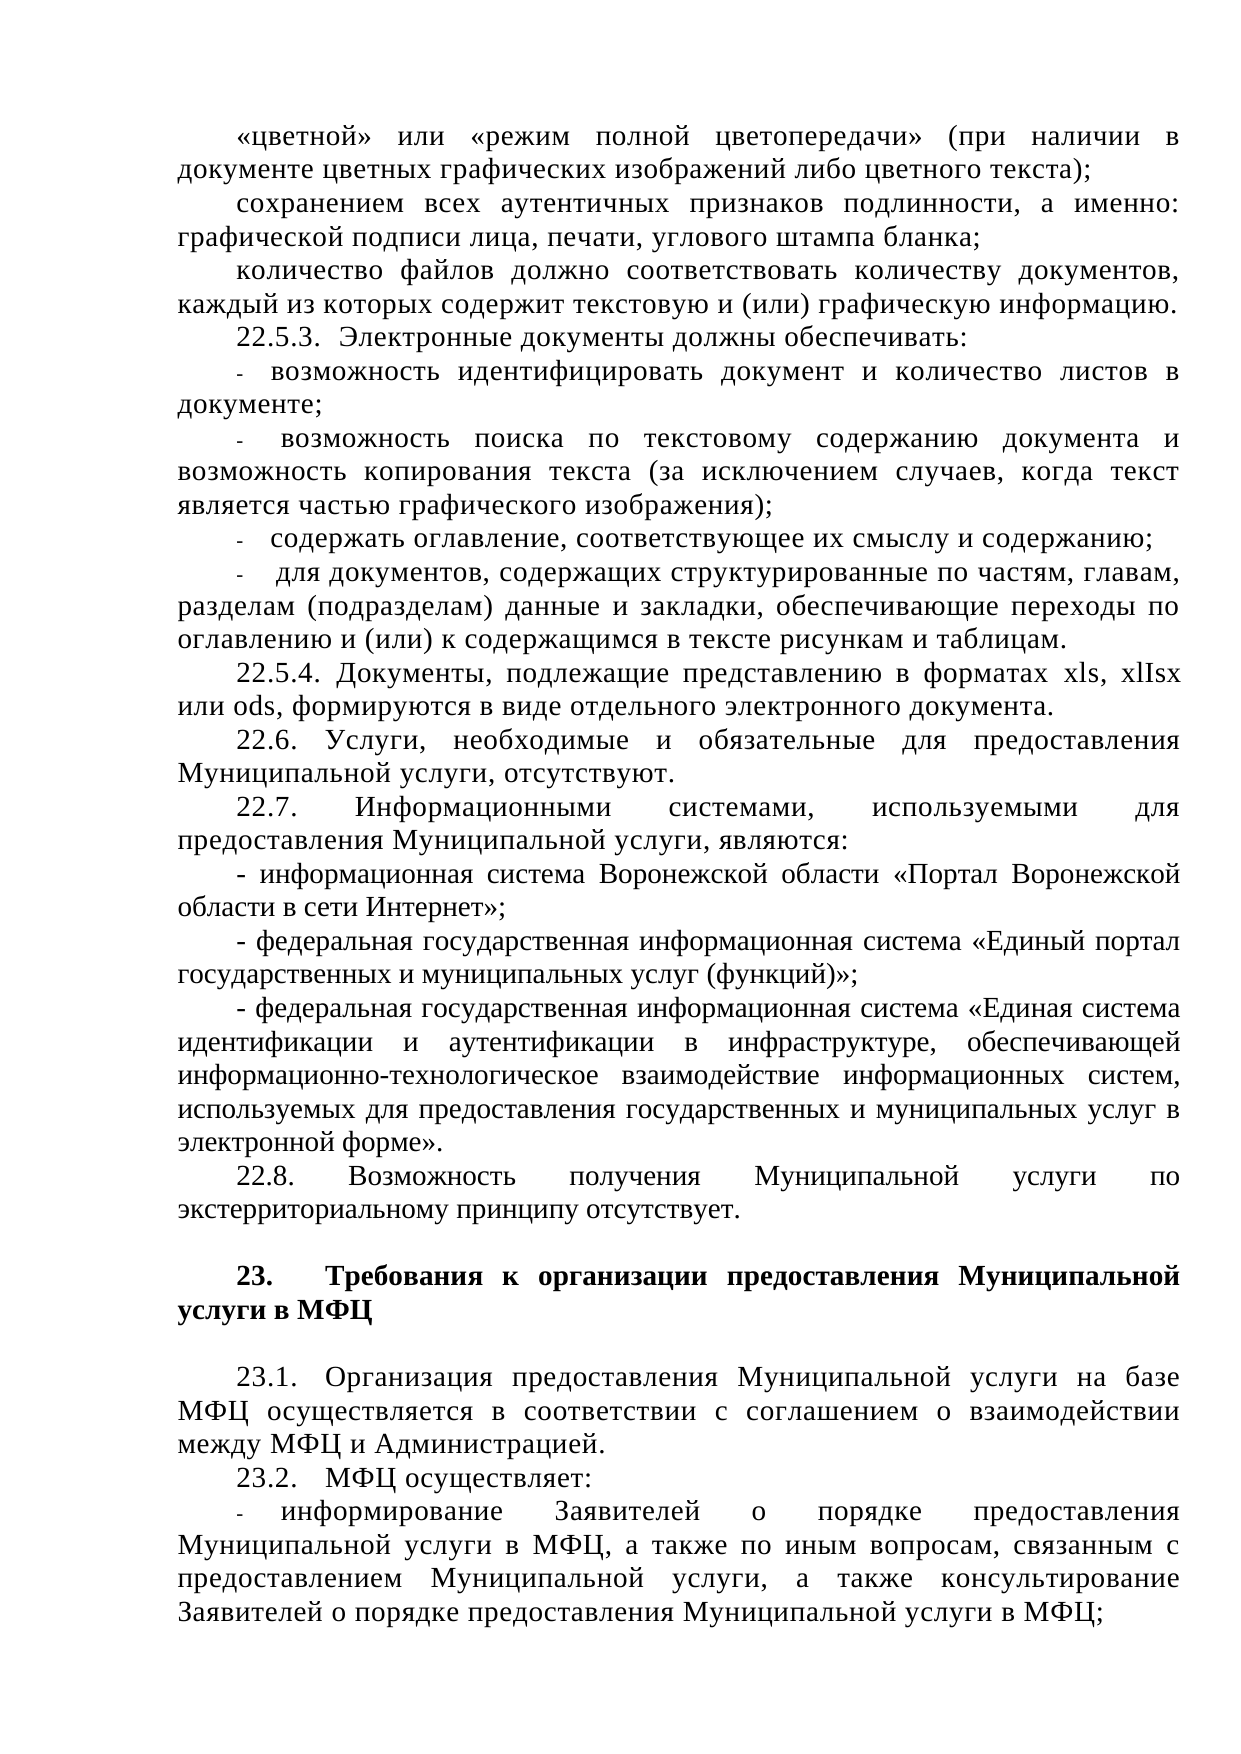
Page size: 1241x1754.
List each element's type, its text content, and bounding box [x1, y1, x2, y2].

list для документов, содержащих структурированные по частям, главам, разделам (подразделам) данные и закладки, обеспечивающие переходы по оглавлению и (или) к содержащимся в тексте рисункам и таблицам. [177, 554, 1181, 655]
text 22.7. Информационными системами, используемыми для предоставления Муниципальной услуги, являются: [177, 789, 1181, 856]
text 22.8. Возможность получения Муниципальной услуги по экстерриториальному принципу отсутствует. [177, 1158, 1181, 1225]
text 22.6. Услуги, необходимые и обязательные для предоставления Муниципальной услуги, отсутствуют. [177, 722, 1181, 789]
text «цветной» или «режим полной цветопередачи» (при наличии в документе цветных графических изображений либо цветного текста); [177, 118, 1181, 185]
list содержать оглавление, соответствующее их смыслу и содержанию; [177, 521, 1181, 554]
list МФЦ осуществляет: [177, 1460, 1181, 1493]
text - федеральная государственная информационная система «Единая система идентификации и аутентификации в инфраструктуре, обеспечивающей информационно-технологическое взаимодействие информационных систем, используемых для предоставления государственных и муниципальных услуг в электронной форме». [177, 990, 1181, 1158]
text - информационная система Воронежской области «Портал Воронежской области в сети Интернет»; [177, 856, 1181, 923]
list информирование Заявителей о порядке предоставления Муниципальной услуги в МФЦ, а также по иным вопросам, связанным с предоставлением Муниципальной услуги, а также консультирование Заявителей о порядке предоставления Муниципальной услуги в МФЦ; [177, 1493, 1181, 1627]
list Электронные документы должны обеспечивать: [177, 319, 1181, 353]
list возможность поиска по текстовому содержанию документа и возможность копирования текста (за исключением случаев, когда текст является частью графического изображения); [177, 420, 1181, 521]
list Организация предоставления Муниципальной услуги на базе МФЦ осуществляется в соответствии с соглашением о взаимодействии между МФЦ и Администрацией. [177, 1359, 1181, 1460]
text сохранением всех аутентичных признаков подлинности, а именно: графической подписи лица, печати, углового штампа бланка; [177, 185, 1181, 252]
text количество файлов должно соответствовать количеству документов, каждый из которых содержит текстовую и (или) графическую информацию. [177, 252, 1181, 319]
list Требования к организации предоставления Муниципальной услуги в МФЦ [177, 1258, 1181, 1326]
list Документы, подлежащие представлению в форматах xls, xlIsx или ods, формируются в виде отдельного электронного документа. [177, 655, 1181, 722]
list возможность идентифицировать документ и количество листов в документе; [177, 353, 1181, 420]
text - федеральная государственная информационная система «Единый портал государственных и муниципальных услуг (функций)»; [177, 923, 1181, 990]
